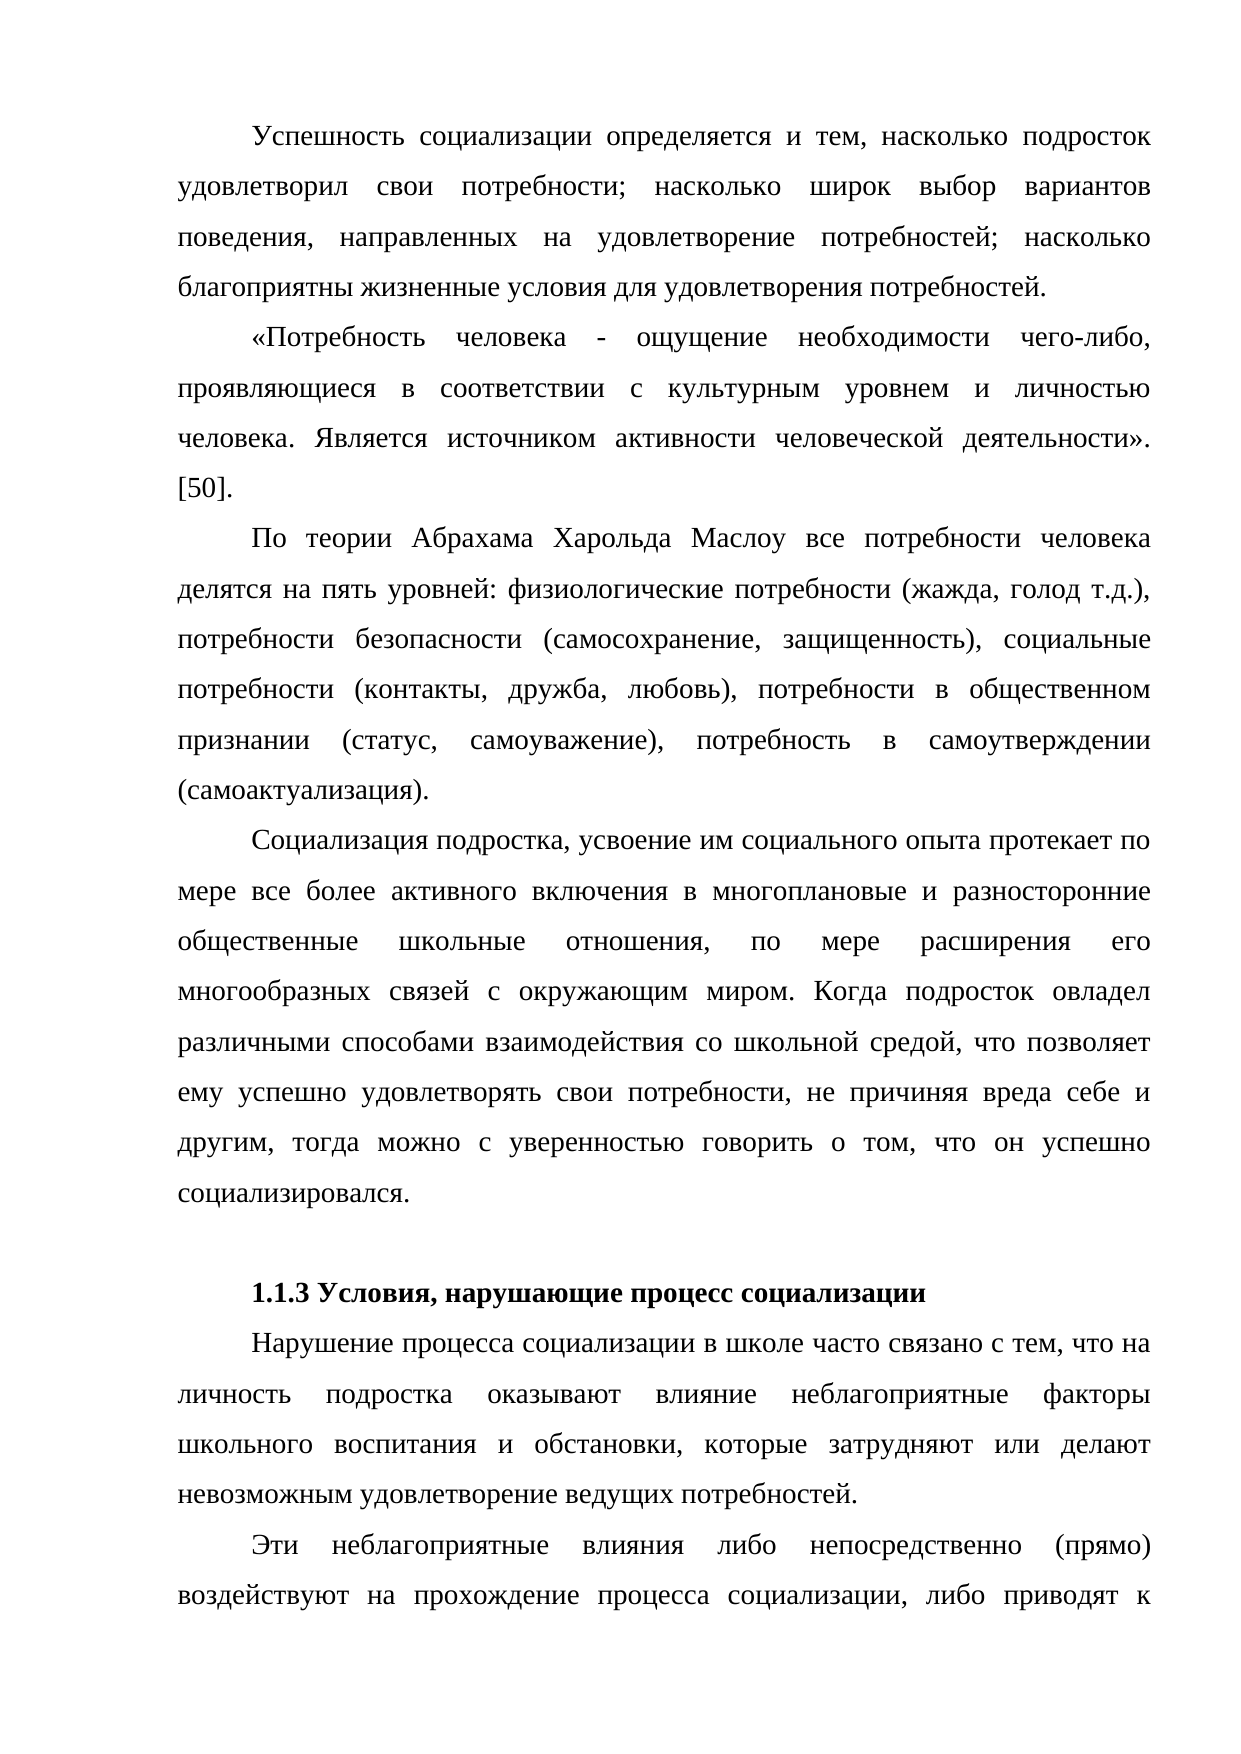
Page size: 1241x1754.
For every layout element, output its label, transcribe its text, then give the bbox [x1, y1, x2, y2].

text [177, 1527, 1152, 1611]
text 1.1.3 Условия, нарушающие процесс социализации [177, 1275, 1152, 1309]
text По теории Абрахама Харольда Маслоу все потребности человека делятся на пять уровней: физиологические потребности (жажда, голод т.д.), потребности безопасности (самосохранение, защищенность), социальные потребности (контакты, дружба, любовь), потребности в общественном признании (статус, самоуважение), потребность в самоутверждении (самоактуализация). [177, 521, 1152, 806]
text Социализация подростка, усвоение им социального опыта протекает по мере все более активного включения в многоплановые и разносторонние общественные школьные отношения, по мере расширения его многообразных связей с окружающим миром. Когда подросток овладел различными способами взаимодействия со школьной средой, что позволяет ему успешно удовлетворять свои потребности, не причиняя вреда себе и другим, тогда можно с уверенностью говорить о том, что он успешно социализировался. [177, 822, 1152, 1208]
text Успешность социализации определяется и тем, насколько подросток удовлетворил свои потребности; насколько широк выбор вариантов поведения, направленных на удовлетворение потребностей; насколько благоприятны жизненные условия для удовлетворения потребностей. [177, 118, 1152, 303]
text Нарушение процесса социализации в школе часто связано с тем, что на личность подростка оказывают влияние неблагоприятные факторы школьного воспитания и обстановки, которые затрудняют или делают невозможным удовлетворение ведущих потребностей. [177, 1326, 1152, 1510]
text «Потребность человека - ощущение необходимости чего-либо, проявляющиеся в соответствии с культурным уровнем и личностью человека. Является источником активности человеческой деятельности». [50]. [177, 319, 1152, 504]
